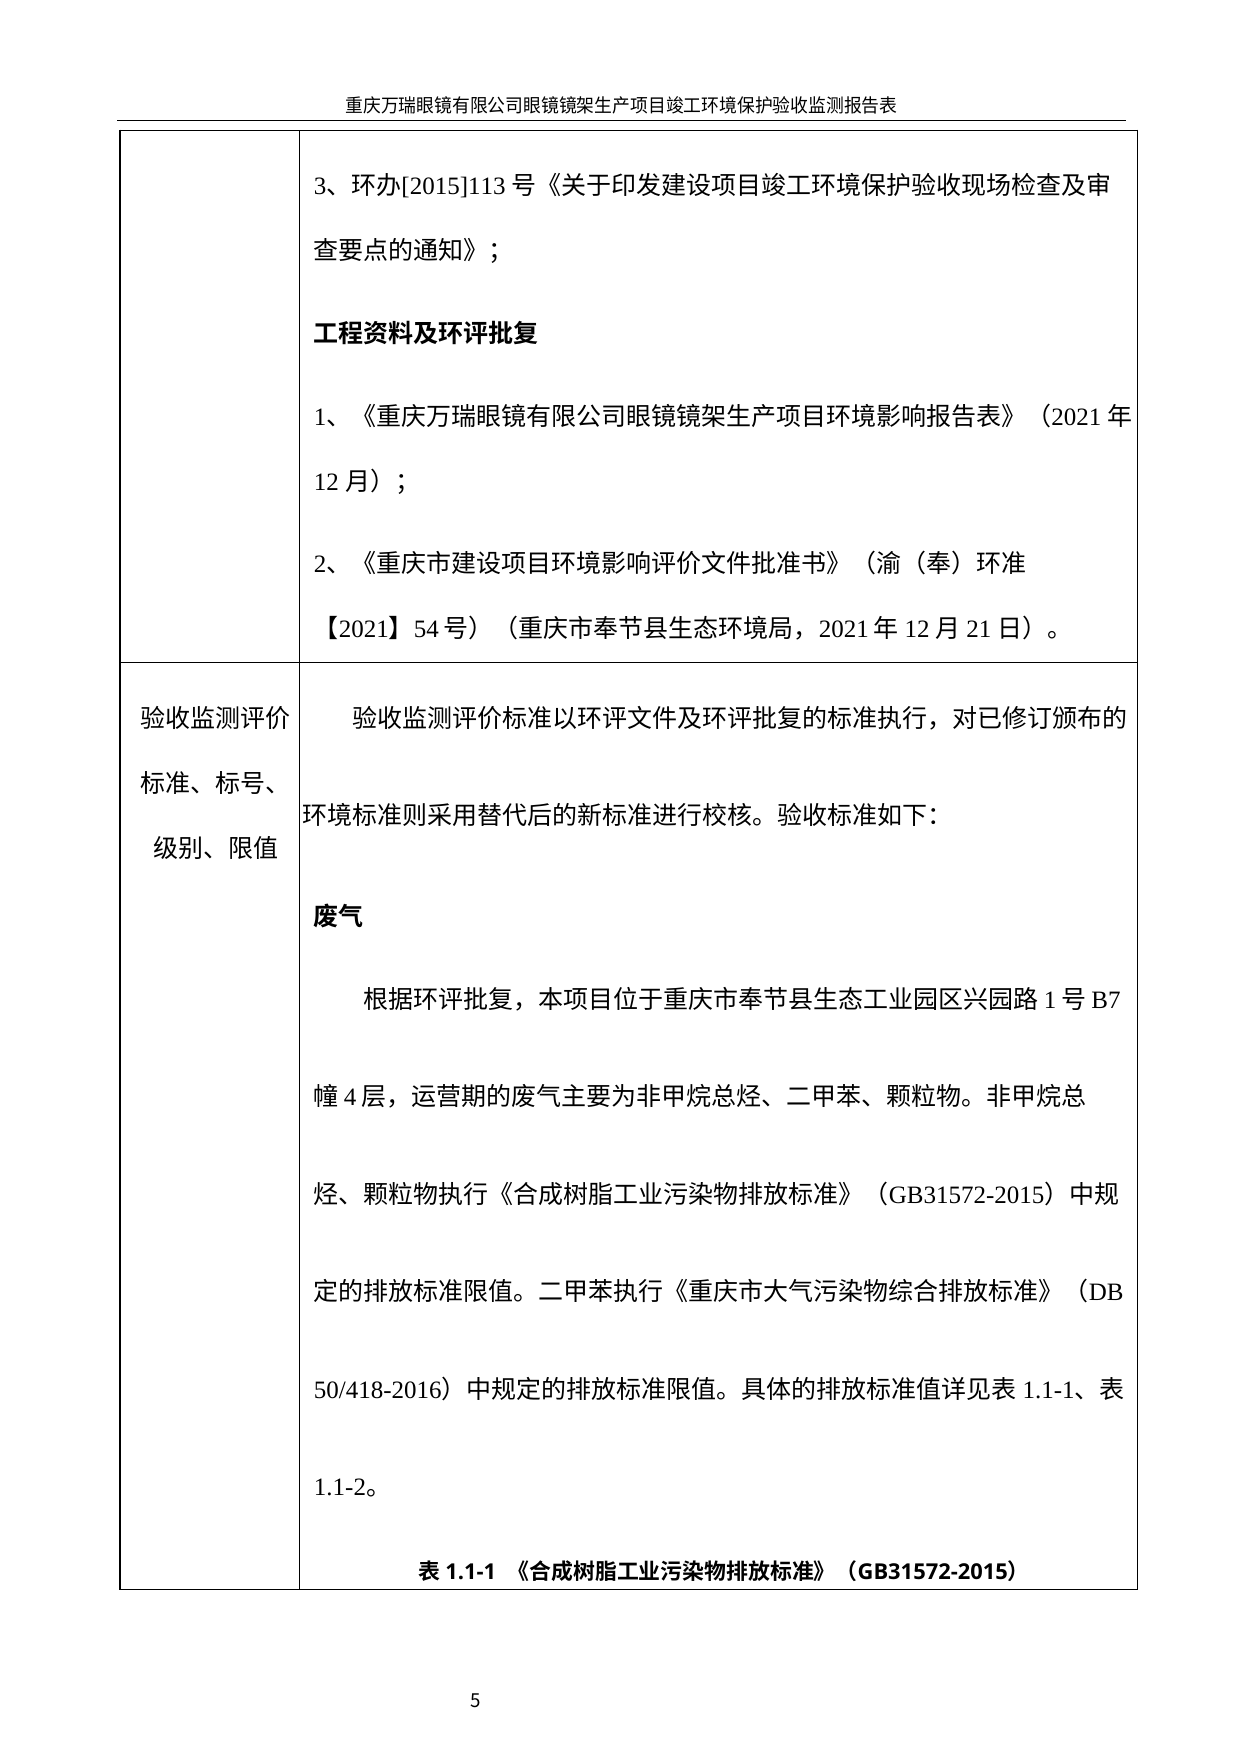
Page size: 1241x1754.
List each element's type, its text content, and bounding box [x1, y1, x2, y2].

table_header [121, 131, 299, 662]
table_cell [300, 663, 1137, 1589]
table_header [300, 131, 1137, 662]
table_cell 验收监测评价标准、标号、级别、限值 [121, 663, 299, 1589]
